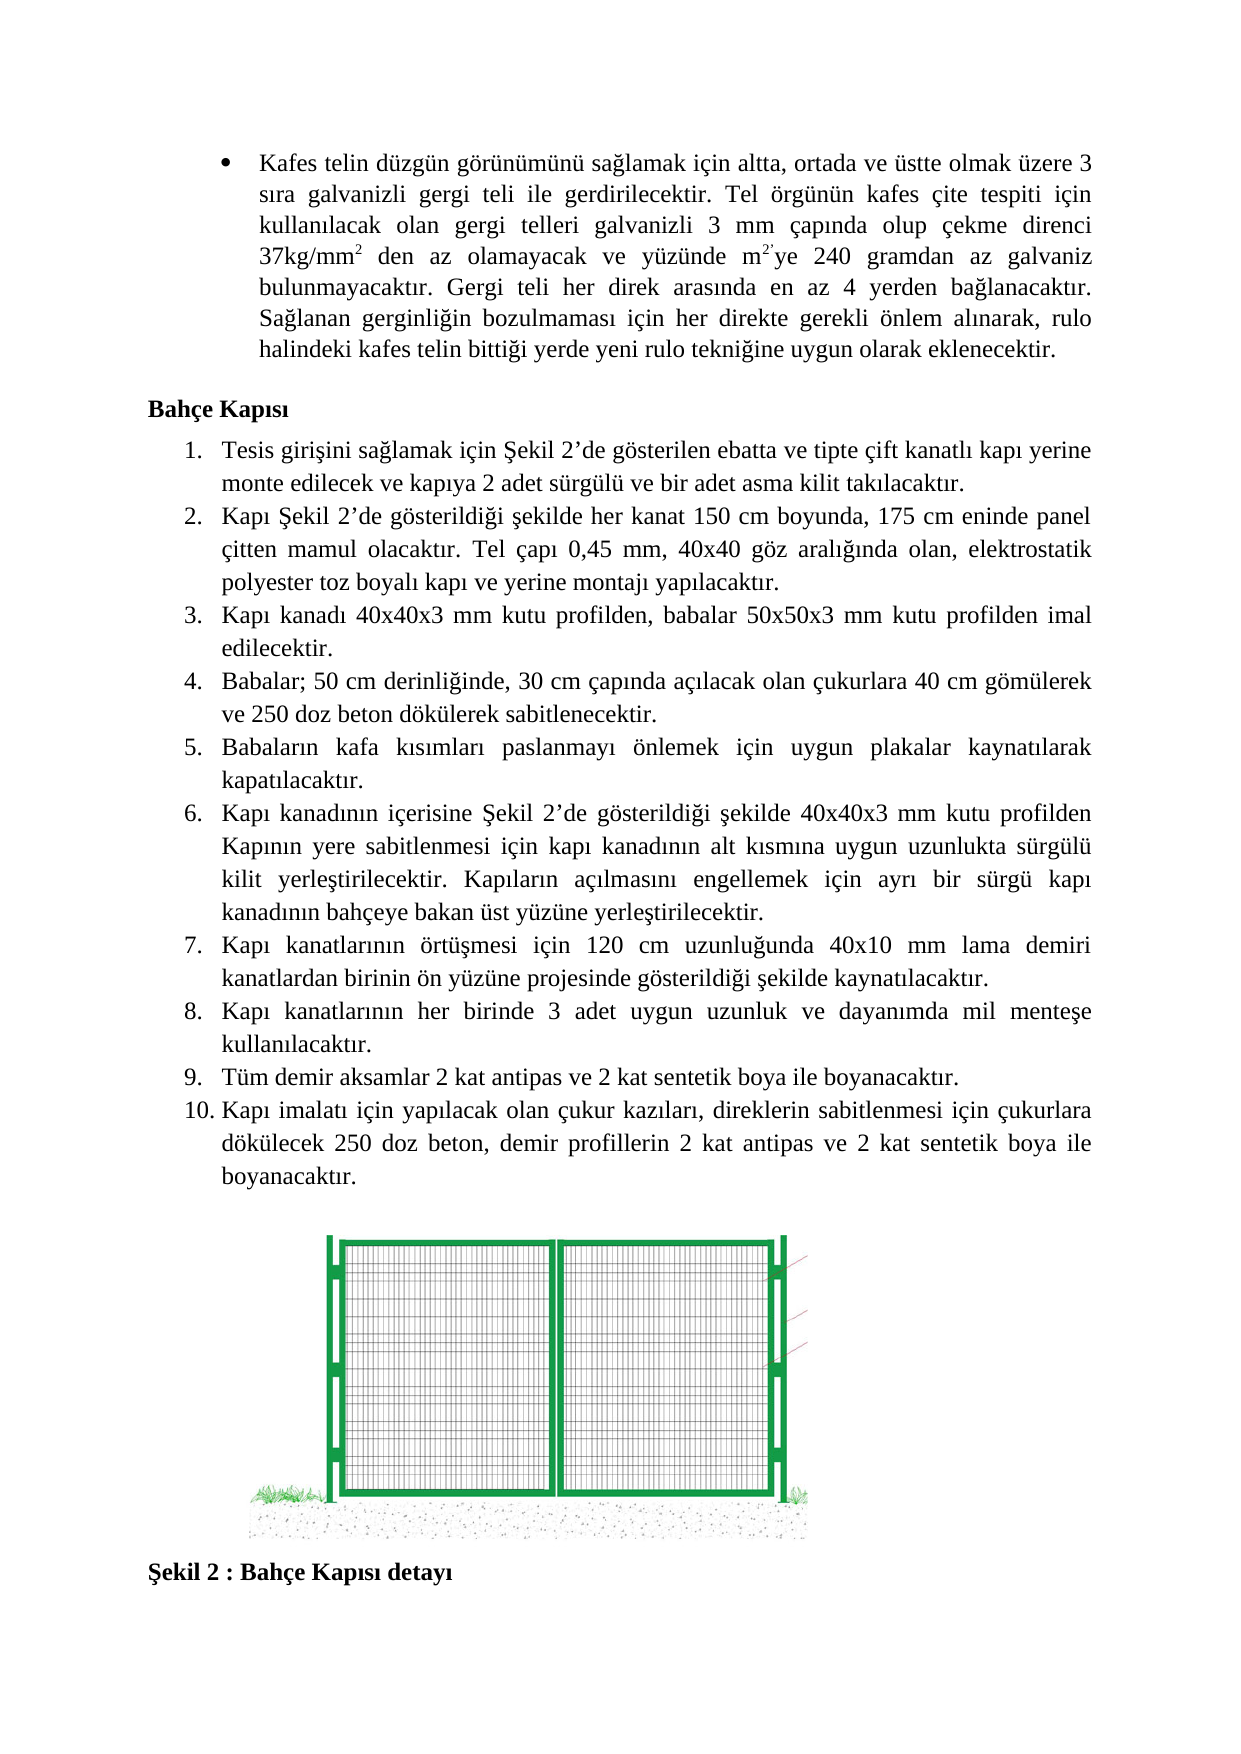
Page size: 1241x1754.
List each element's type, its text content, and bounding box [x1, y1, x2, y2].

list Kafes telin düzgün görünümünü sağlamak için altta, ortada ve üstte olmak üzere 3 sıra galvanizli gergi teli ile gerdirilecektir. Tel örgünün kafes çite tespiti için kullanılacak olan gergi telleri galvanizli 3 mm çapında olup çekme direnci 37kg/mm2 den az olamayacak ve yüzünde m2’ye 240 gramdan az galvaniz bulunmayacaktır. Gergi teli her direk arasında en az 4 yerden bağlanacaktır. Sağlanan gerginliğin bozulmaması için her direkte gerekli önlem alınarak, rulo halindeki kafes telin bittiği yerde yeni rulo tekniğine uygun olarak eklenecektir. [221, 148, 1093, 363]
list Kapı kanadının içerisine Şekil 2’de gösterildiği şekilde 40x40x3 mm kutu profilden Kapının yere sabitlenmesi için kapı kanadının alt kısmına uygun uzunlukta sürgülü kilit yerleştirilecektir. Kapıların açılmasını engellemek için ayrı bir sürgü kapı kanadının bahçeye bakan üst yüzüne yerleştirilecektir. [184, 798, 1093, 926]
list Kapı Şekil 2’de gösterildiği şekilde her kanat 150 cm boyunda, 175 cm eninde panel çitten mamul olacaktır. Tel çapı 0,45 mm, 40x40 göz aralığında olan, elektrostatik polyester toz boyalı kapı ve yerine montajı yapılacaktır. [184, 501, 1093, 596]
picture [232, 1203, 808, 1551]
text Bahçe Kapısı [148, 394, 1093, 422]
list Kapı kanadı 40x40x3 mm kutu profilden, babalar 50x50x3 mm kutu profilden imal edilecektir. [184, 600, 1093, 662]
list Tesis girişini sağlamak için Şekil 2’de gösterilen ebatta ve tipte çift kanatlı kapı yerine monte edilecek ve kapıya 2 adet sürgülü ve bir adet asma kilit takılacaktır. [184, 435, 1093, 497]
list Kapı imalatı için yapılacak olan çukur kazıları, direklerin sabitlenmesi için çukurlara dökülecek 250 doz beton, demir profillerin 2 kat antipas ve 2 kat sentetik boya ile boyanacaktır. [184, 1095, 1093, 1190]
list Kapı kanatlarının her birinde 3 adet uygun uzunluk ve dayanımda mil menteşe kullanılacaktır. [184, 996, 1093, 1058]
list Kapı kanatlarının örtüşmesi için 120 cm uzunluğunda 40x10 mm lama demiri kanatlardan birinin ön yüzüne projesinde gösterildiği şekilde kaynatılacaktır. [184, 930, 1093, 992]
list Babalar; 50 cm derinliğinde, 30 cm çapında açılacak olan çukurlara 40 cm gömülerek ve 250 doz beton dökülerek sabitlenecektir. [184, 666, 1093, 728]
list Babaların kafa kısımları paslanmayı önlemek için uygun plakalar kaynatılarak kapatılacaktır. [184, 732, 1093, 794]
list Tüm demir aksamlar 2 kat antipas ve 2 kat sentetik boya ile boyanacaktır. [184, 1062, 1093, 1091]
